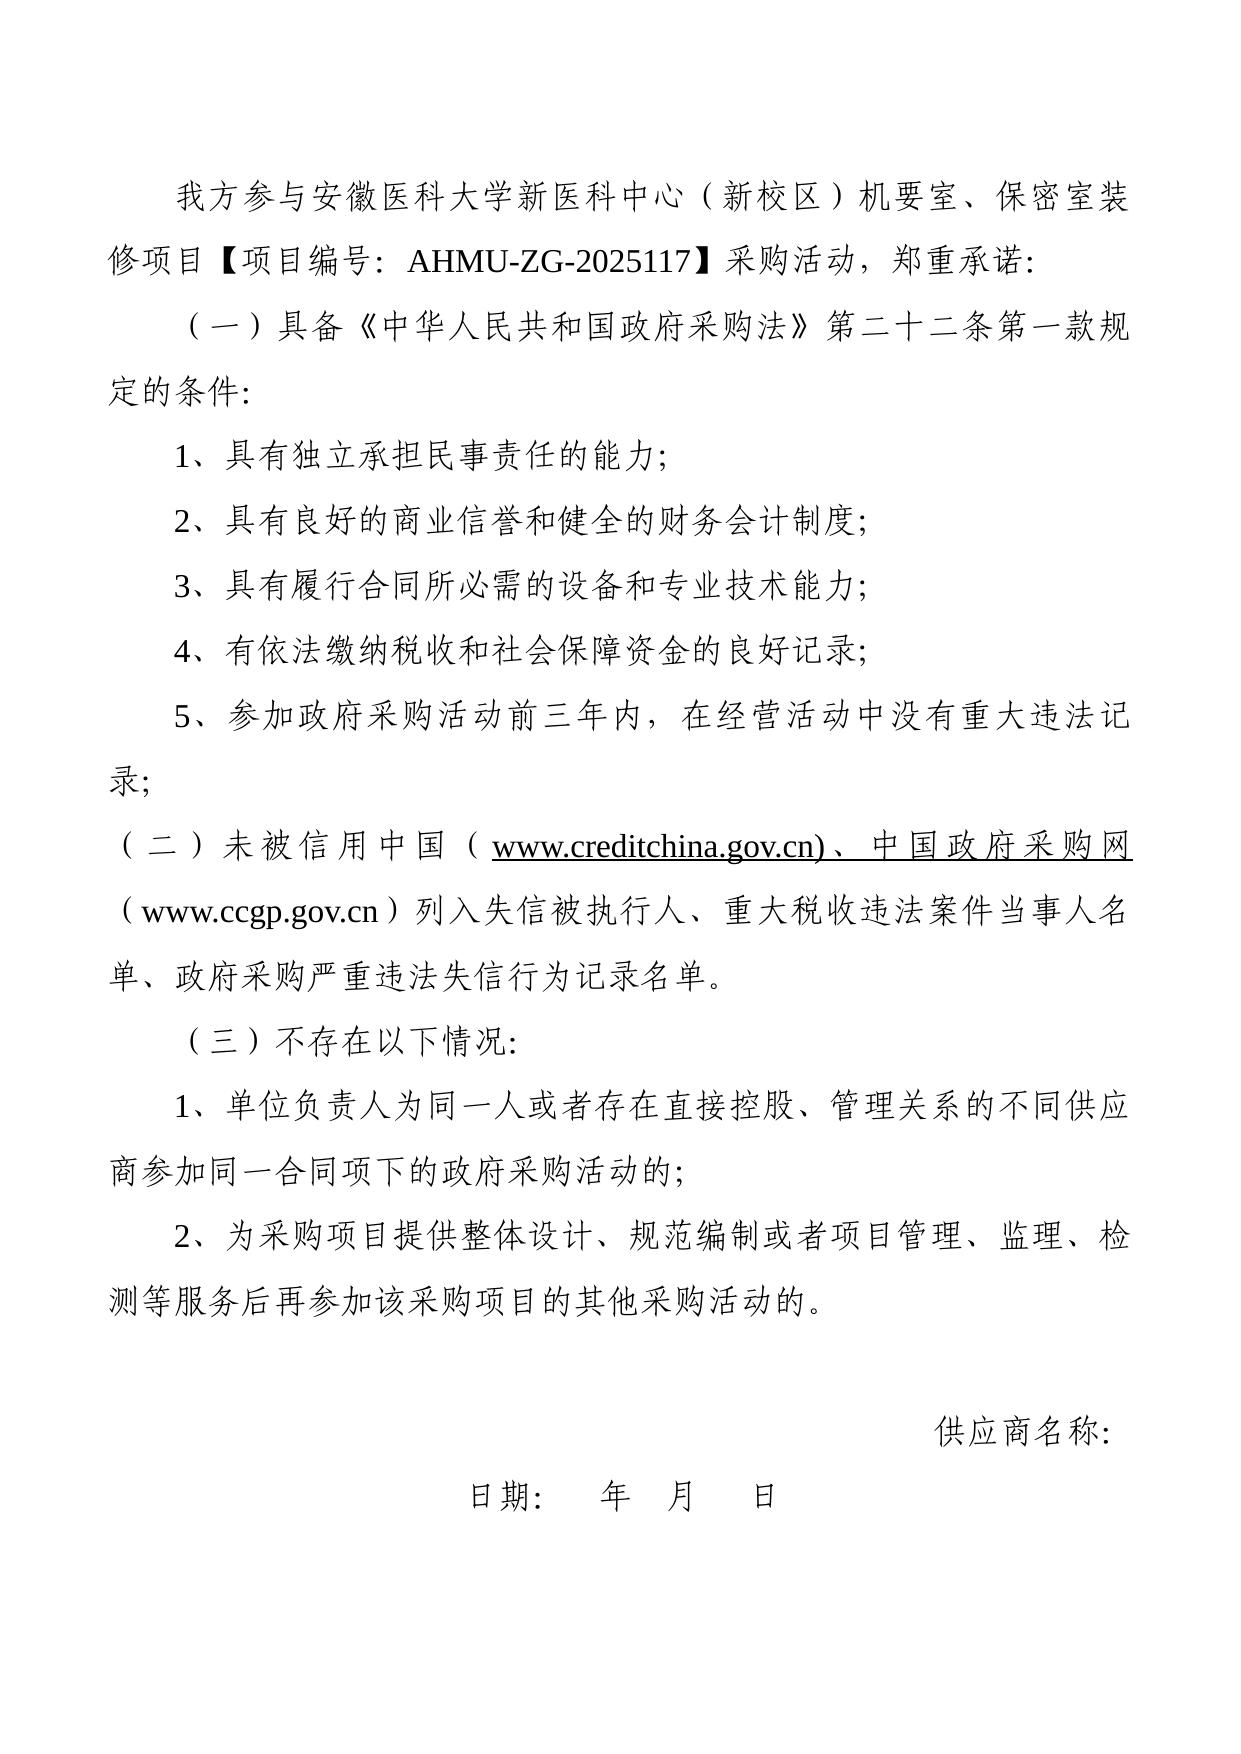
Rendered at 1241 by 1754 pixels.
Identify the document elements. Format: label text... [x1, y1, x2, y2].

text 我方参与安徽医科大学新医科中心（新校区）机要室、保密室装修项目【项目编号：AHMU-ZG-2025117】采购活动，郑重承诺： [107, 162, 1133, 292]
text （二）未被信用中国（www.creditchina.gov.cn)、中国政府采购网 （www.ccgp.gov.cn）列入失信被执行人、重大税收违法案件当事人名单、政府采购严重违法失信行为记录名单。 [107, 812, 1133, 1007]
text 4、有依法缴纳税收和社会保障资金的良好记录； [107, 617, 1133, 682]
text （三）不存在以下情况： [107, 1007, 1133, 1072]
text （一）具备《中华人民共和国政府采购法》第二十二条第一款规定的条件： [107, 292, 1133, 422]
text 供应商名称： [107, 1397, 1133, 1462]
text 1、单位负责人为同一人或者存在直接控股、管理关系的不同供应商参加同一合同项下的政府采购活动的； [107, 1072, 1133, 1202]
text 2、为采购项目提供整体设计、规范编制或者项目管理、监理、检测等服务后再参加该采购项目的其他采购活动的。 [107, 1202, 1133, 1332]
text 3、具有履行合同所必需的设备和专业技术能力； [107, 552, 1133, 617]
text 1、具有独立承担民事责任的能力； [107, 422, 1133, 487]
text 日期： 年 月 日 [107, 1462, 1133, 1527]
text 2、具有良好的商业信誉和健全的财务会计制度； [107, 487, 1133, 552]
text 5、参加政府采购活动前三年内，在经营活动中没有重大违法记录； [107, 682, 1133, 812]
